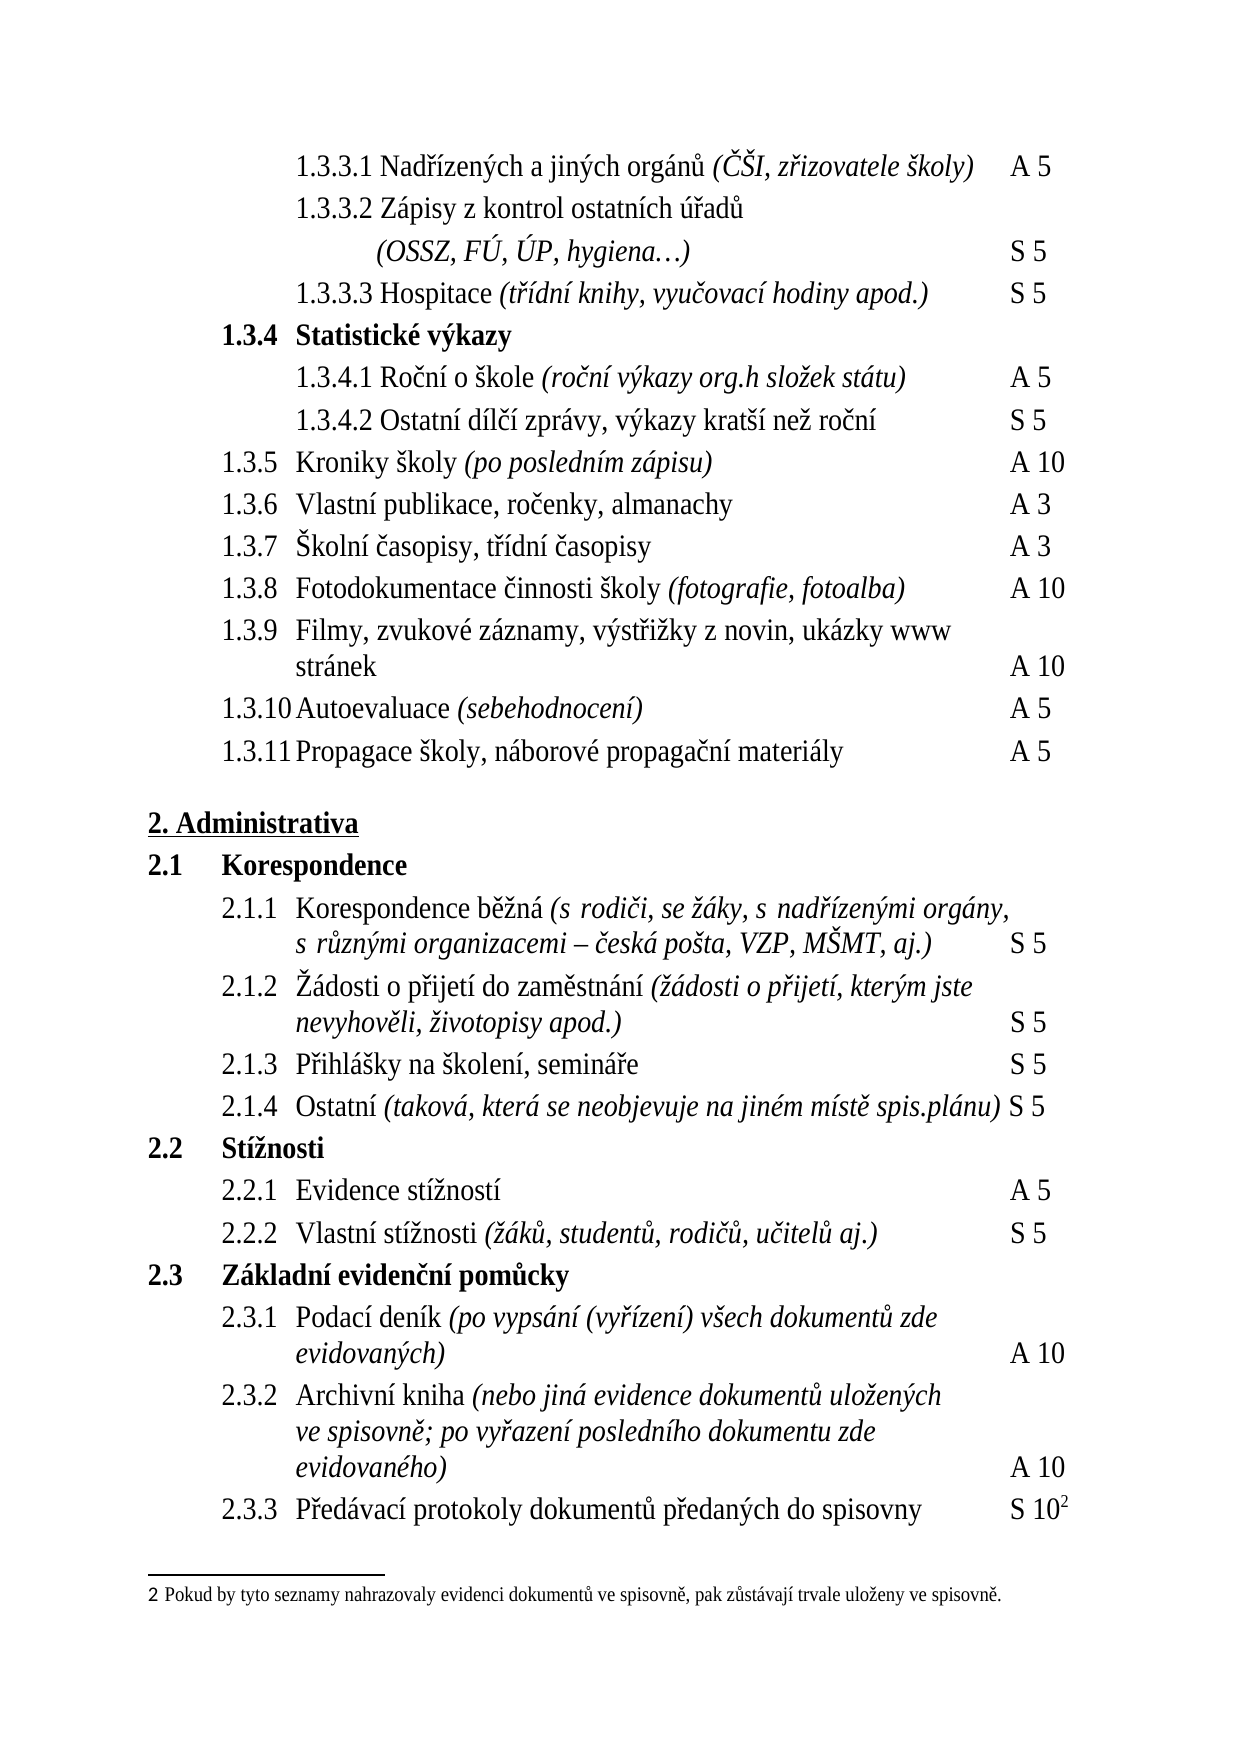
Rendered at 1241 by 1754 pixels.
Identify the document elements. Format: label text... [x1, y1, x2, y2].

text 1.3.3.2 Zápisy z kontrol ostatních úřadů [148, 190, 1093, 226]
text 1.3.8 Fotodokumentace činnosti školy (fotografie, fotoalba) A 10 [148, 569, 1093, 605]
text 2.3.2 Archivní kniha (nebo jiná evidence dokumentů uložených ve spisovně; po vyřazení posledního dokumentu zde evidovaného) A 10 [148, 1376, 1093, 1484]
text 2.3 Základní evidenční pomůcky [148, 1256, 1093, 1292]
text 2.1.3 Přihlášky na školení, semináře S 5 [148, 1045, 1093, 1081]
text 1.3.10 Autoevaluace (sebehodnocení) A 5 [148, 690, 1093, 726]
text 1.3.3.3 Hospitace (třídní knihy, vyučovací hodiny apod.) S 5 [148, 274, 1093, 310]
text 1.3.4.2 Ostatní dílčí zprávy, výkazy kratší než roční S 5 [148, 401, 1093, 437]
text 1.3.7 Školní časopisy, třídní časopisy A 3 [148, 527, 1093, 563]
text 2.1.1 Korespondence běžná (s rodiči, se žáky, s nadřízenými orgány, s různými organizacemi – česká pošta, VZP, MŠMT, aj.) S 5 [148, 889, 1093, 961]
text 2.1 Korespondence [148, 847, 1093, 883]
text 1.3.6 Vlastní publikace, ročenky, almanachy A 3 [148, 485, 1093, 521]
text 2.3.3 Předávací protokoly dokumentů předaných do spisovny S 10 [148, 1490, 1093, 1526]
text 1.3.5 Kroniky školy (po posledním zápisu) A 10 [148, 443, 1093, 479]
text 2.1.4 Ostatní (taková, která se neobjevuje na jiném místě spis.plánu) S 5 [148, 1087, 1093, 1123]
text 1.3.4 Statistické výkazy [148, 316, 1093, 352]
text 2.2.1 Evidence stížností A 5 [148, 1172, 1093, 1208]
text 2. Administrativa [148, 804, 1093, 840]
text 1.3.4.1 Roční o škole (roční výkazy org.h složek státu) A 5 [148, 358, 1093, 394]
text 2.2 Stížnosti [148, 1129, 1093, 1165]
text (OSSZ, FÚ, ÚP, hygiena…) S 5 [148, 232, 1093, 268]
text 2.3.1 Podací deník (po vypsání (vyřízení) všech dokumentů zde evidovaných) A 10 [148, 1298, 1093, 1370]
text 1.3.3.1 Nadřízených a jiných orgánů (ČŠI, zřizovatele školy) A 5 [148, 148, 1093, 183]
text 2.2.2 Vlastní stížnosti (žáků, studentů, rodičů, učitelů aj.) S 5 [148, 1214, 1093, 1250]
text 1.3.11 Propagace školy, náborové propagační materiály A 5 [148, 732, 1093, 768]
text 2.1.2 Žádosti o přijetí do zaměstnání (žádosti o přijetí, kterým jste nevyhověli, životopisy apod.) S 5 [148, 967, 1093, 1039]
text 1.3.9 Filmy, zvukové záznamy, výstřižky z novin, ukázky www stránek A 10 [148, 612, 1093, 683]
